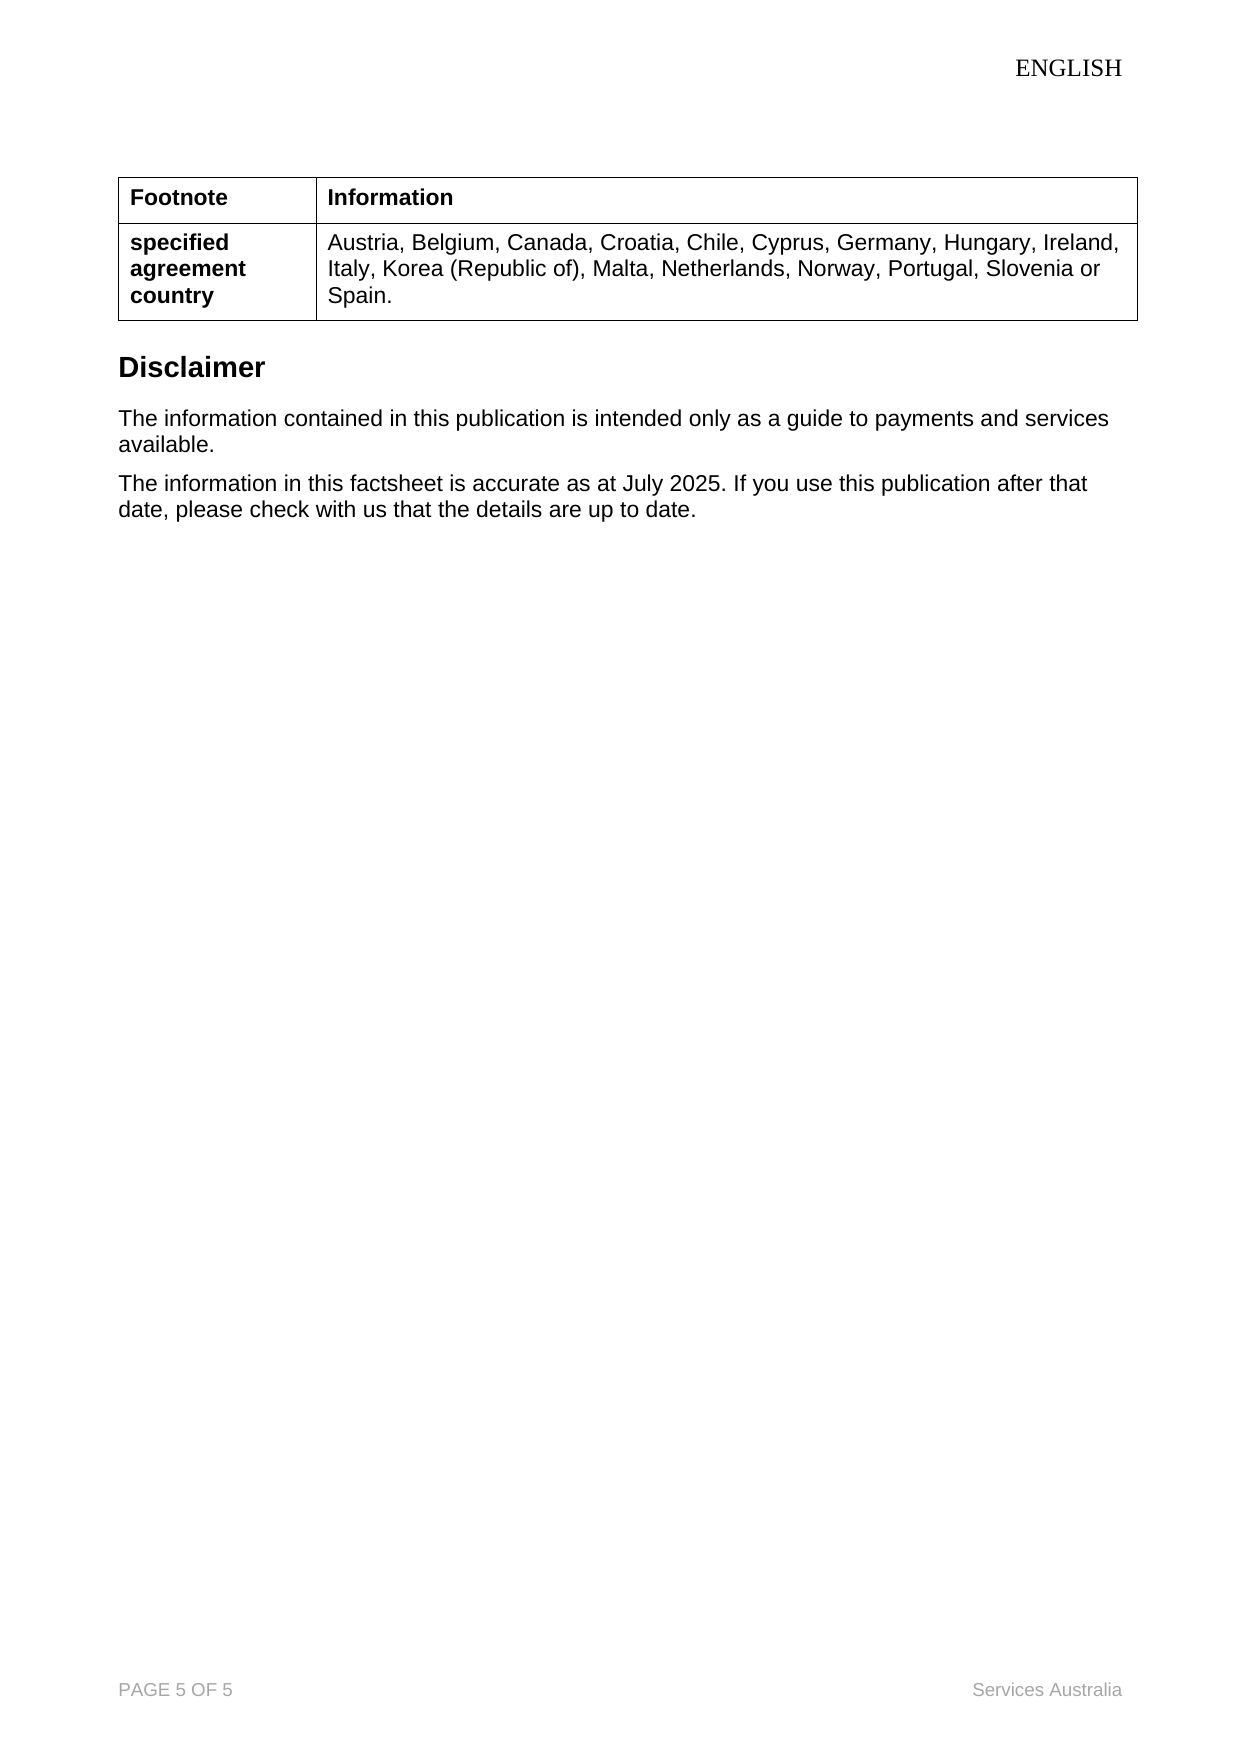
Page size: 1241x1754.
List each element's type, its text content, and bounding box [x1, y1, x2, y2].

table_header Footnote [119, 178, 316, 222]
subtitle Disclaimer [118, 334, 1122, 384]
table_header Information [317, 178, 1137, 222]
text The information in this factsheet is accurate as at July 2025. If you use this publication after that date, please check with us that the details are up to date. [118, 470, 1122, 523]
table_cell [317, 224, 1137, 320]
text The information contained in this publication is intended only as a guide to payments and services available. [118, 405, 1122, 457]
table_cell 5. Another specified agreement country [119, 224, 316, 320]
